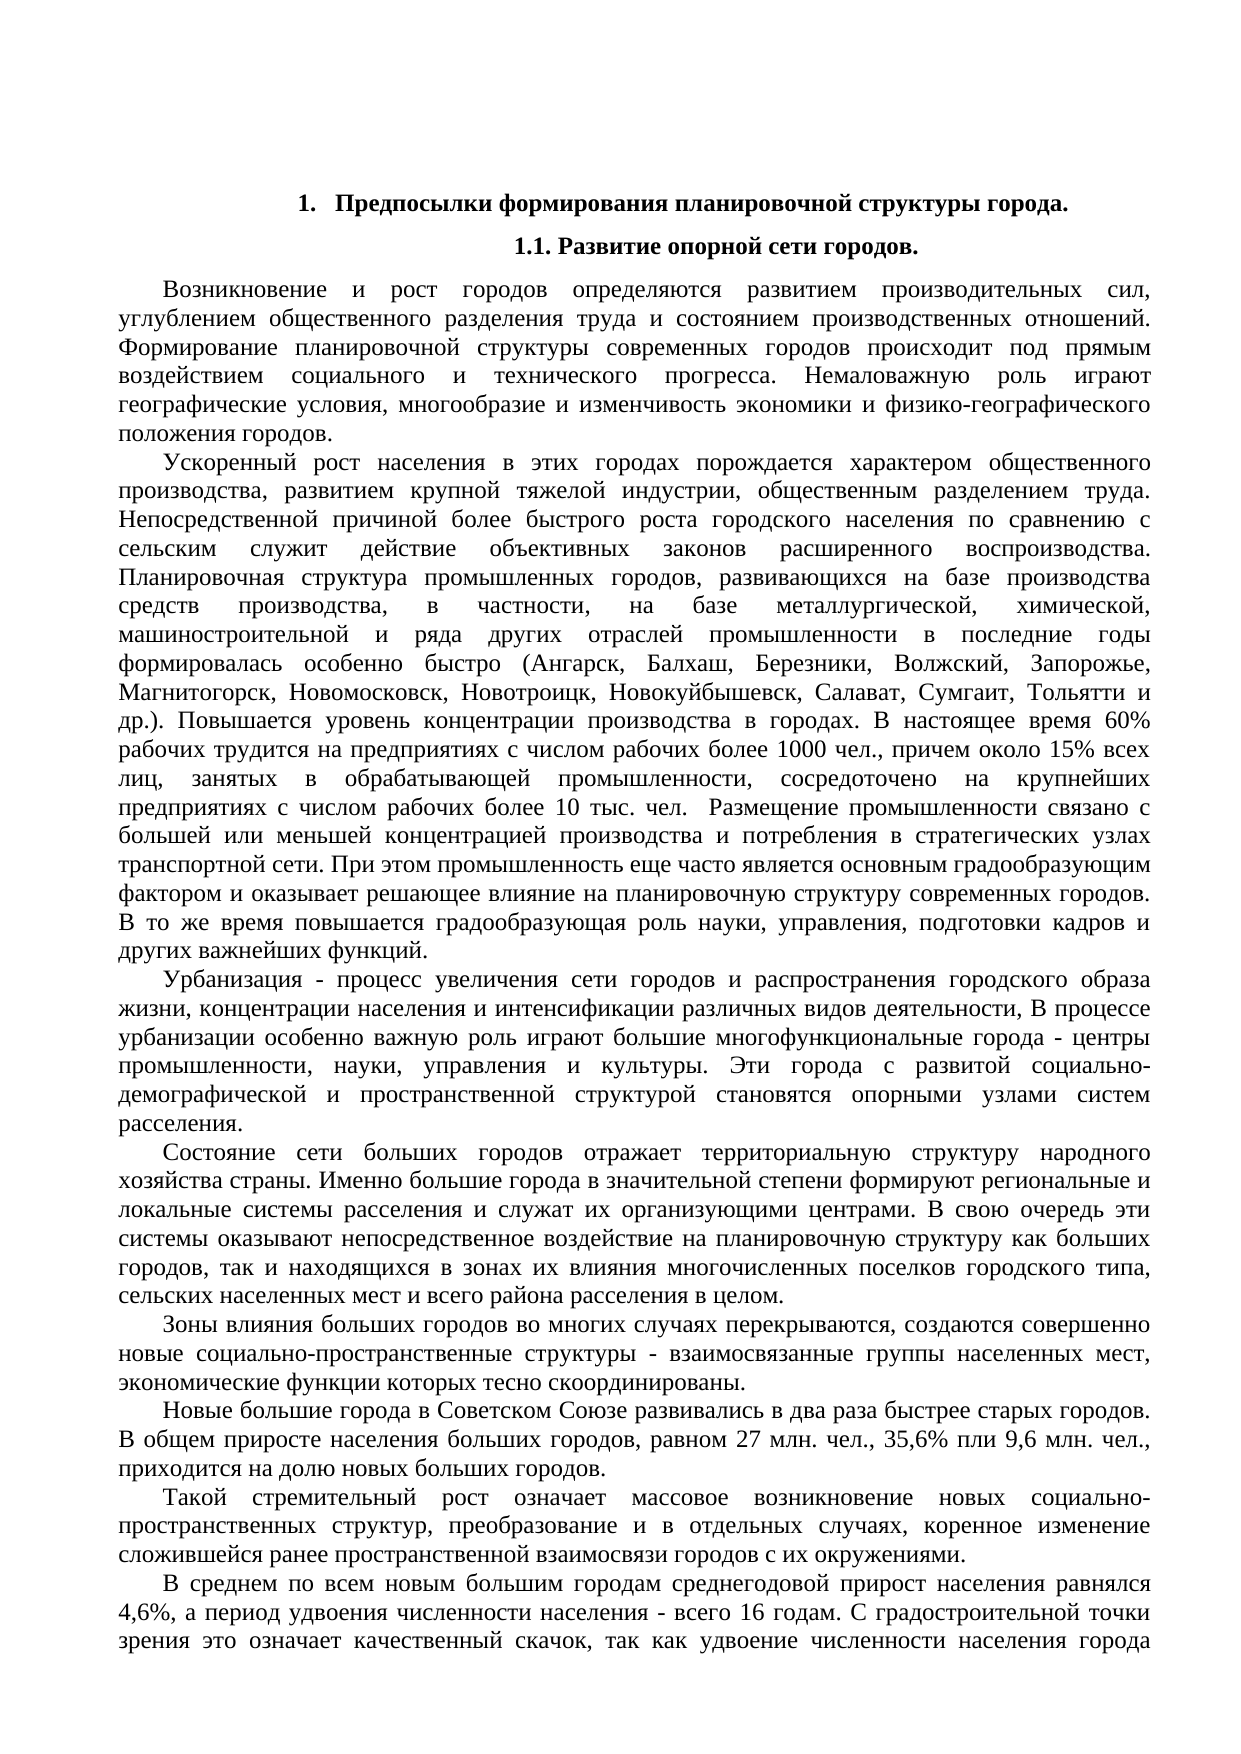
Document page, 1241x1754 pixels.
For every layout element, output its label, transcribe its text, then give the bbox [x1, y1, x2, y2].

list Предпосылки формирования планировочной структуры города. [215, 188, 1152, 217]
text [118, 1568, 1152, 1654]
text Ускоренный рост населения в этих городах порождается характером общественного производства, развитием крупной тяжелой индустрии, общественным разделением труда. Непосредственной причиной более быстрого роста городского населения по сравнению с сельским служит действие объективных законов расширенного воспроизводства. Планировочная структура промышленных городов, развивающихся на базе производства средств производства, в частности, на базе металлургической, химической, машиностроительной и ряда других отраслей промышленности в последние годы формировалась особенно быстро (Ангарск, Балхаш, Березники, Волжский, Запорожье, Магнитогорск, Новомосковск, Новотроицк, Новокуйбышевск, Салават, Сумгаит, Тольятти и др.). Повышается уровень концентрации производства в городах. В настоящее время 60% рабочих трудится на предприятиях с числом рабочих более 1000 чел., причем около 15% всех лиц, занятых в обрабатывающей промышленности, сосредоточено на крупнейших предприятиях с числом рабочих более 10 тыс. чел. Размещение промышленности связано с большей или меньшей концентрацией производства и потребления в стратегических узлах транспортной сети. При этом промышленность еще часто является основным градообразующим фактором и оказывает решающее влияние на планировочную структуру современных городов. В то же время повышается градообразующая роль науки, управления, подготовки кадров и других важнейших функций. [118, 447, 1152, 964]
text Урбанизация - процесс увеличения сети городов и распространения городского образа жизни, концентрации населения и интенсификации различных видов деятельности, В процессе урбанизации особенно важную роль играют большие многофункциональные города - центры промышленности, науки, управления и культуры. Эти города с развитой социально-демографической и пространственной структурой становятся опорными узлами систем расселения. [118, 964, 1152, 1137]
list Развитие опорной сети городов. [162, 231, 1152, 260]
text Такой стремительный рост означает массовое возникновение новых социально-пространственных структур, преобразование и в отдельных случаях, коренное изменение сложившейся ранее пространственной взаимосвязи городов с их окружениями. [118, 1482, 1152, 1568]
text Новые большие города в Советском Союзе развивались в два раза быстрее старых городов. В общем приросте населения больших городов, равном 27 млн. чел., 35,6% пли 9,6 млн. чел., приходится на долю новых больших городов. [118, 1396, 1152, 1482]
text Состояние сети больших городов отражает территориальную структуру народного хозяйства страны. Именно большие города в значительной степени формируют региональные и локальные системы расселения и служат их организующими центрами. В свою очередь эти системы оказывают непосредственное воздействие на планировочную структуру как больших городов, так и находящихся в зонах их влияния многочисленных поселков городского типа, сельских населенных мест и всего района расселения в целом. [118, 1137, 1152, 1309]
text Зоны влияния больших городов во многих случаях перекрываются, создаются совершенно новые социально-пространственные структуры - взаимосвязанные группы населенных мест, экономические функции которых тесно скоординированы. [118, 1309, 1152, 1396]
text Возникновение и рост городов определяются развитием производительных сил, углублением общественного разделения труда и состоянием производственных отношений. Формирование планировочной структуры современных городов происходит под прямым воздействием социального и технического прогресса. Немаловажную роль играют географические условия, многообразие и изменчивость экономики и физико-географического положения городов. [118, 274, 1152, 447]
